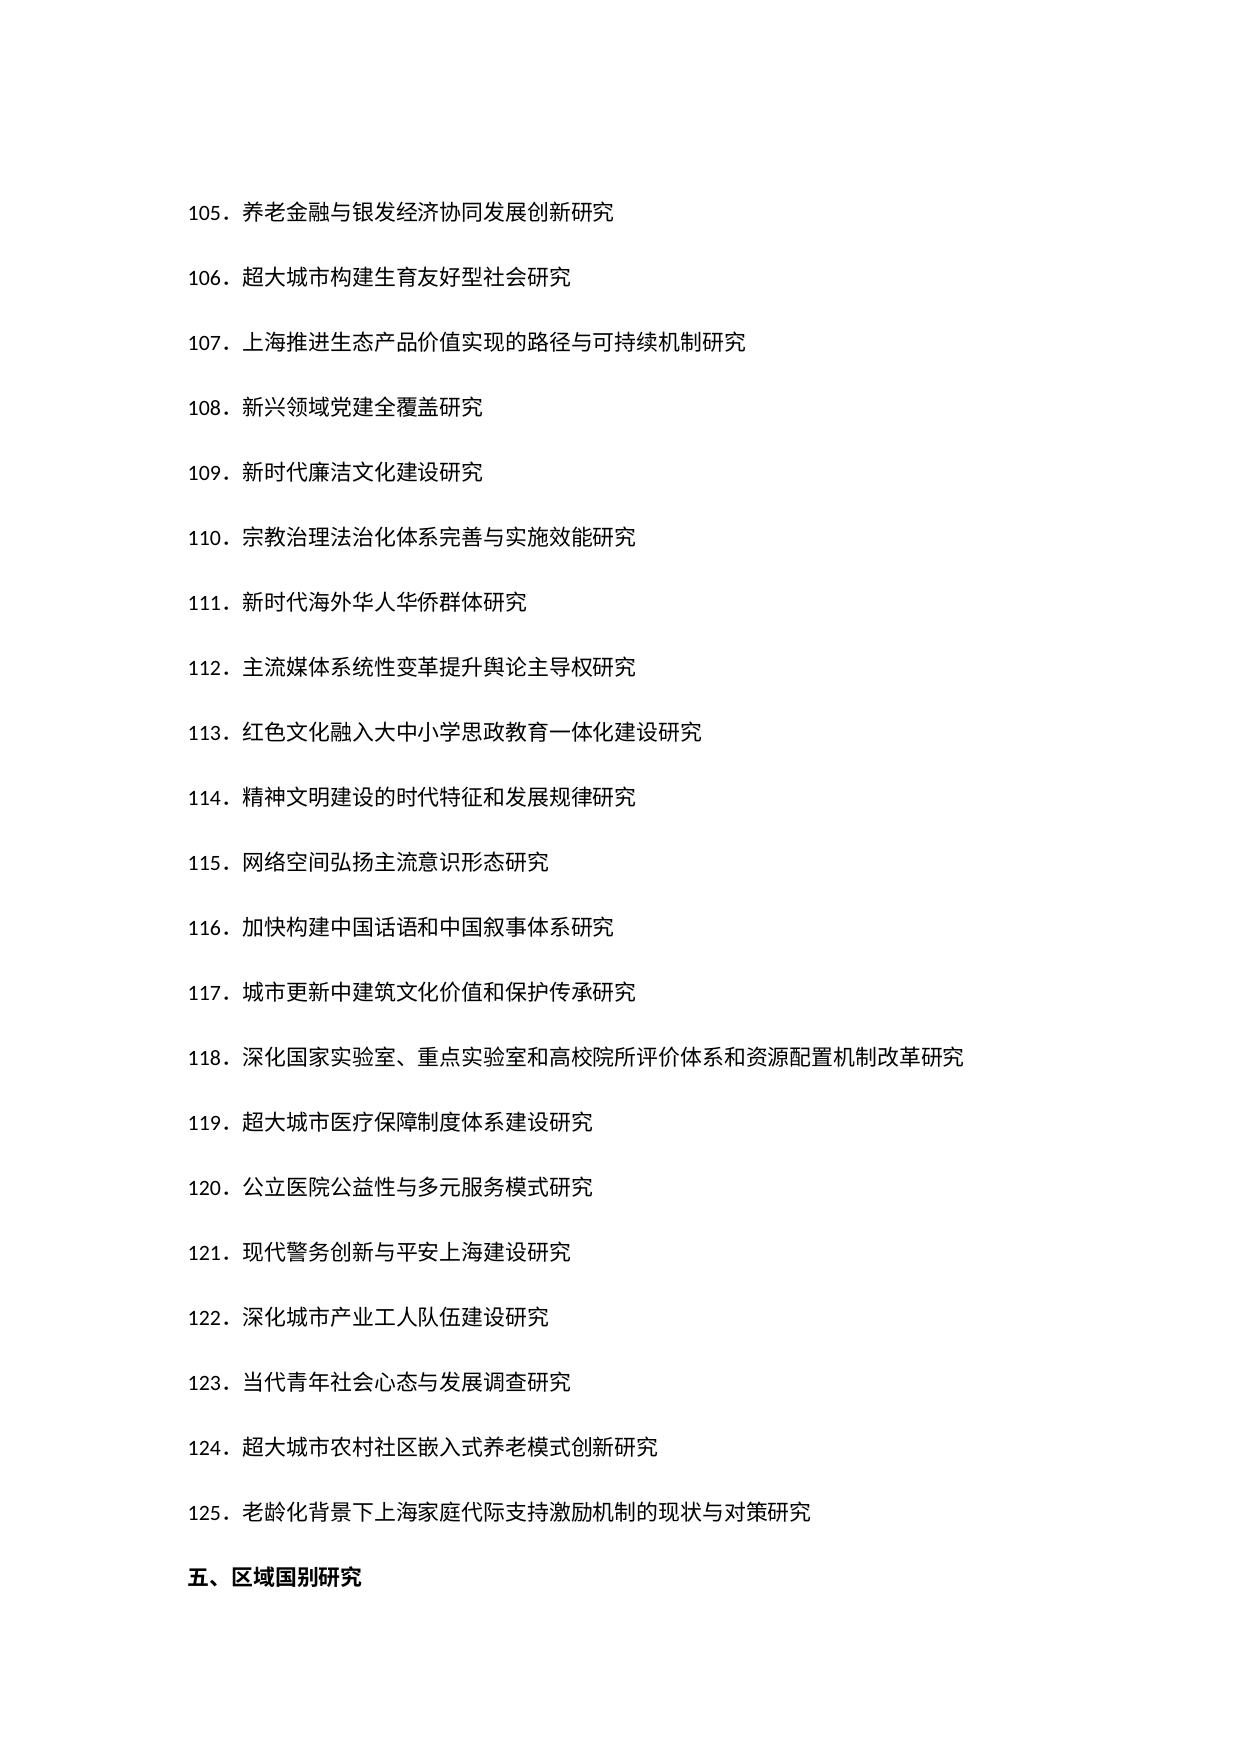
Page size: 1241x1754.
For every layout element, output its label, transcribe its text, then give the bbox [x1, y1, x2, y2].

text 124．超大城市农村社区嵌入式养老模式创新研究 [187, 1429, 1053, 1462]
text 110．宗教治理法治化体系完善与实施效能研究 [187, 519, 1053, 552]
text 117．城市更新中建筑文化价值和保护传承研究 [187, 974, 1053, 1007]
text 125．老龄化背景下上海家庭代际支持激励机制的现状与对策研究 [187, 1494, 1053, 1527]
text 119．超大城市医疗保障制度体系建设研究 [187, 1104, 1053, 1137]
text 116．加快构建中国话语和中国叙事体系研究 [187, 909, 1053, 942]
text 105．养老金融与银发经济协同发展创新研究 [187, 194, 1053, 227]
text 112．主流媒体系统性变革提升舆论主导权研究 [187, 649, 1053, 682]
text 108．新兴领域党建全覆盖研究 [187, 389, 1053, 422]
text 109．新时代廉洁文化建设研究 [187, 454, 1053, 487]
text 107．上海推进生态产品价值实现的路径与可持续机制研究 [187, 324, 1053, 357]
text 114．精神文明建设的时代特征和发展规律研究 [187, 779, 1053, 812]
text 123．当代青年社会心态与发展调查研究 [187, 1364, 1053, 1397]
text 121．现代警务创新与平安上海建设研究 [187, 1234, 1053, 1267]
text 122．深化城市产业工人队伍建设研究 [187, 1299, 1053, 1332]
text 118．深化国家实验室、重点实验室和高校院所评价体系和资源配置机制改革研究 [187, 1039, 1053, 1072]
text 111．新时代海外华人华侨群体研究 [187, 584, 1053, 617]
text 五、区域国别研究 [187, 1559, 1053, 1592]
text 115．网络空间弘扬主流意识形态研究 [187, 844, 1053, 877]
text 113．红色文化融入大中小学思政教育一体化建设研究 [187, 714, 1053, 747]
text 120．公立医院公益性与多元服务模式研究 [187, 1169, 1053, 1202]
text 106．超大城市构建生育友好型社会研究 [187, 259, 1053, 292]
